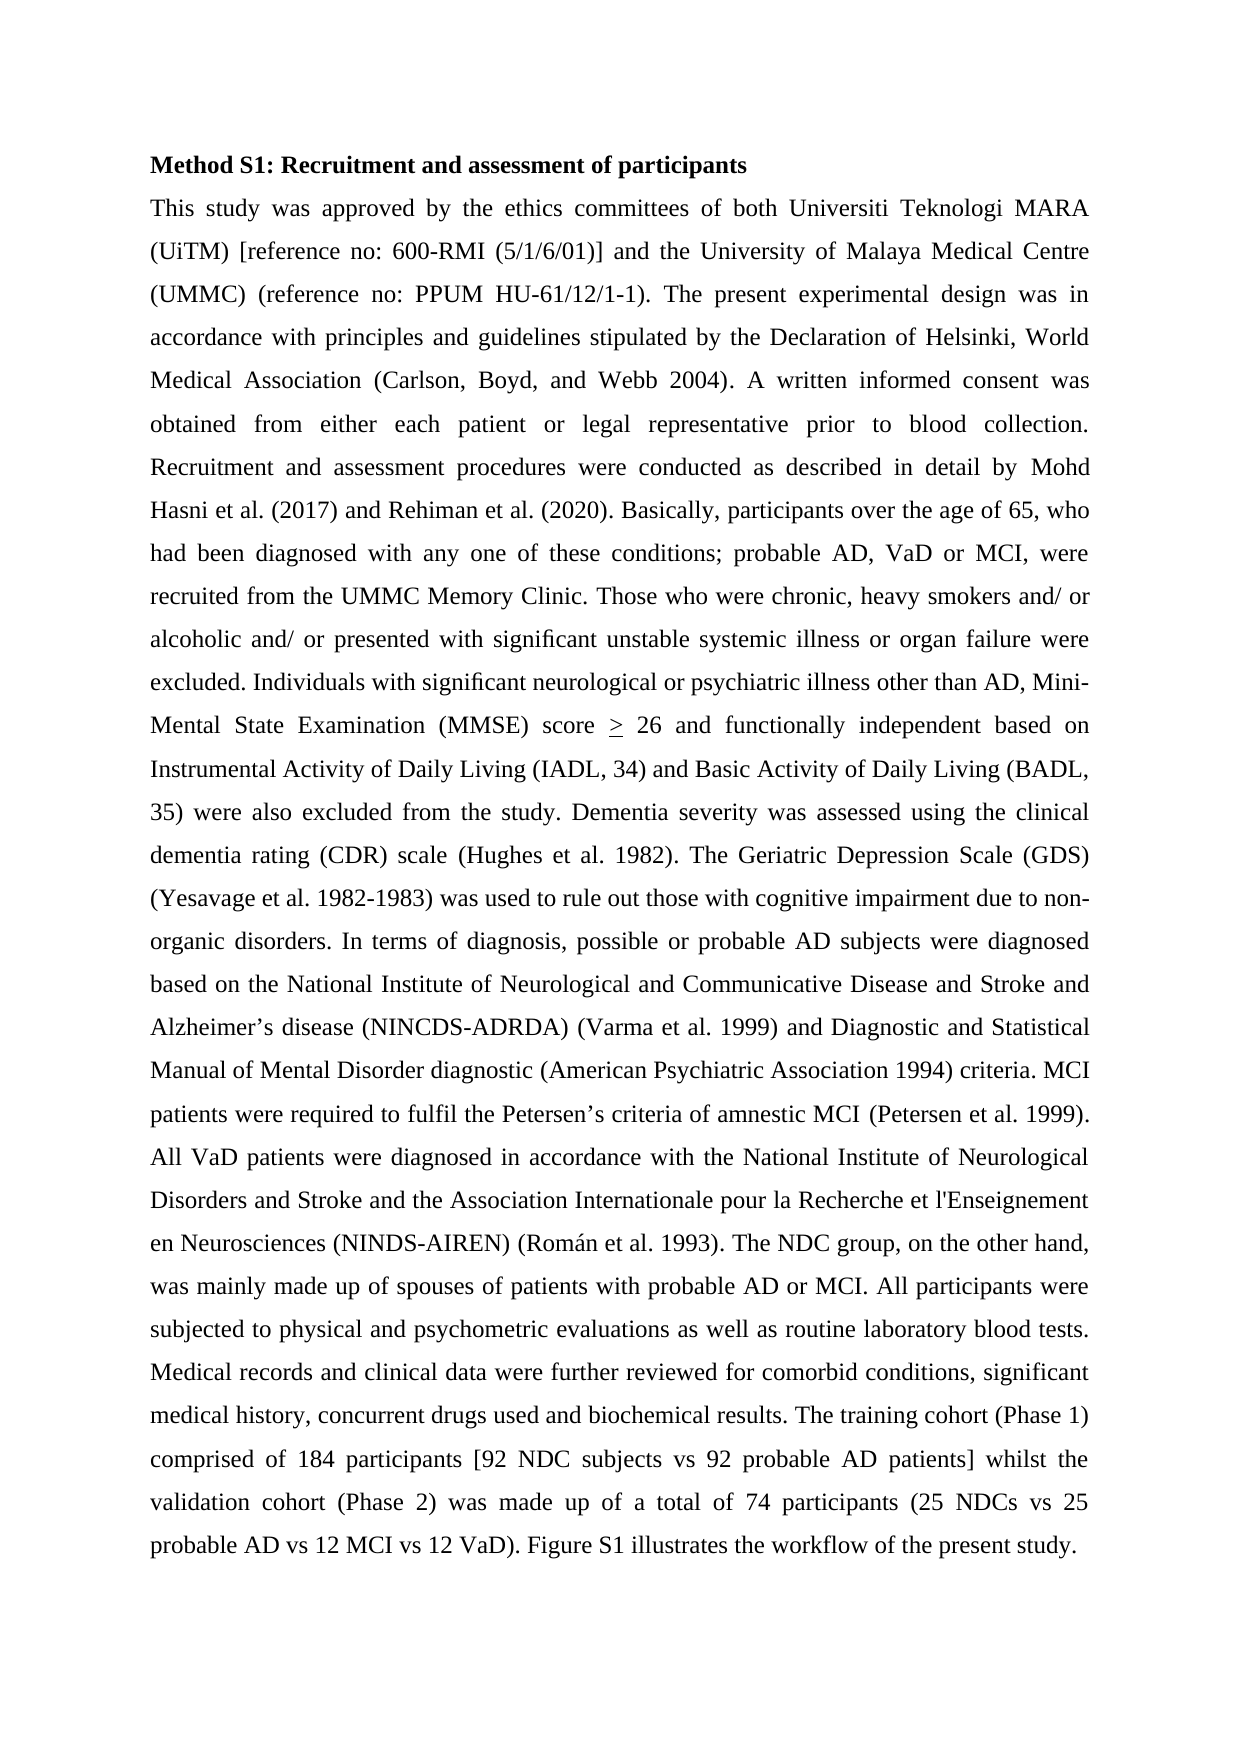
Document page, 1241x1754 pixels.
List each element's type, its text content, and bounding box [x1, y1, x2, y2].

subtitle Method S1: Recruitment and assessment of participants [150, 150, 1090, 179]
text This study was approved by the ethics committees of both Universiti Teknologi MARA (UiTM) [reference no: 600-RMI (5/1/6/01)] and the University of Malaya Medical Centre (UMMC) (reference no: PPUM HU-61/12/1-1). The present experimental design was in accordance with principles and guidelines stipulated by the Declaration of Helsinki, World Medical Association (Carlson, Boyd, and Webb 2004). A written informed consent was obtained from either each patient or legal representative prior to blood collection. Recruitment and assessment procedures were conducted as described in detail by Mohd Hasni et al. (2017) and Rehiman et al. (2020). Basically, participants over the age of 65, who had been diagnosed with any one of these conditions; probable AD, VaD or MCI, were recruited from the UMMC Memory Clinic. Those who were chronic, heavy smokers and/ or alcoholic and/ or presented with signiﬁcant unstable systemic illness or organ failure were excluded. Individuals with signiﬁcant neurological or psychiatric illness other than AD, Mini-Mental State Examination (MMSE) score > 26 and functionally independent based on Instrumental Activity of Daily Living (IADL, 34) and Basic Activity of Daily Living (BADL, 35) were also excluded from the study. Dementia severity was assessed using the clinical dementia rating (CDR) scale (Hughes et al. 1982). The Geriatric Depression Scale (GDS) (Yesavage et al. 1982-1983) was used to rule out those with cognitive impairment due to non-organic disorders. In terms of diagnosis, possible or probable AD subjects were diagnosed based on the National Institute of Neurological and Communicative Disease and Stroke and Alzheimer’s disease (NINCDS-ADRDA) (Varma et al. 1999) and Diagnostic and Statistical Manual of Mental Disorder diagnostic (American Psychiatric Association 1994) criteria. MCI patients were required to fulfil the Petersen’s criteria of amnestic MCI (Petersen et al. 1999). All VaD patients were diagnosed in accordance with the National Institute of Neurological Disorders and Stroke and the Association Internationale pour la Recherche et l'Enseignement en Neurosciences (NINDS-AIREN) (Román et al. 1993). The NDC group, on the other hand, was mainly made up of spouses of patients with probable AD or MCI. All participants were subjected to physical and psychometric evaluations as well as routine laboratory blood tests. Medical records and clinical data were further reviewed for comorbid conditions, significant medical history, concurrent drugs used and biochemical results. The training cohort (Phase 1) comprised of 184 participants [92 NDC subjects vs 92 probable AD patients] whilst the validation cohort (Phase 2) was made up of a total of 74 participants (25 NDCs vs 25 probable AD vs 12 MCI vs 12 VaD). Figure S1 illustrates the workflow of the present study. [150, 193, 1090, 1559]
